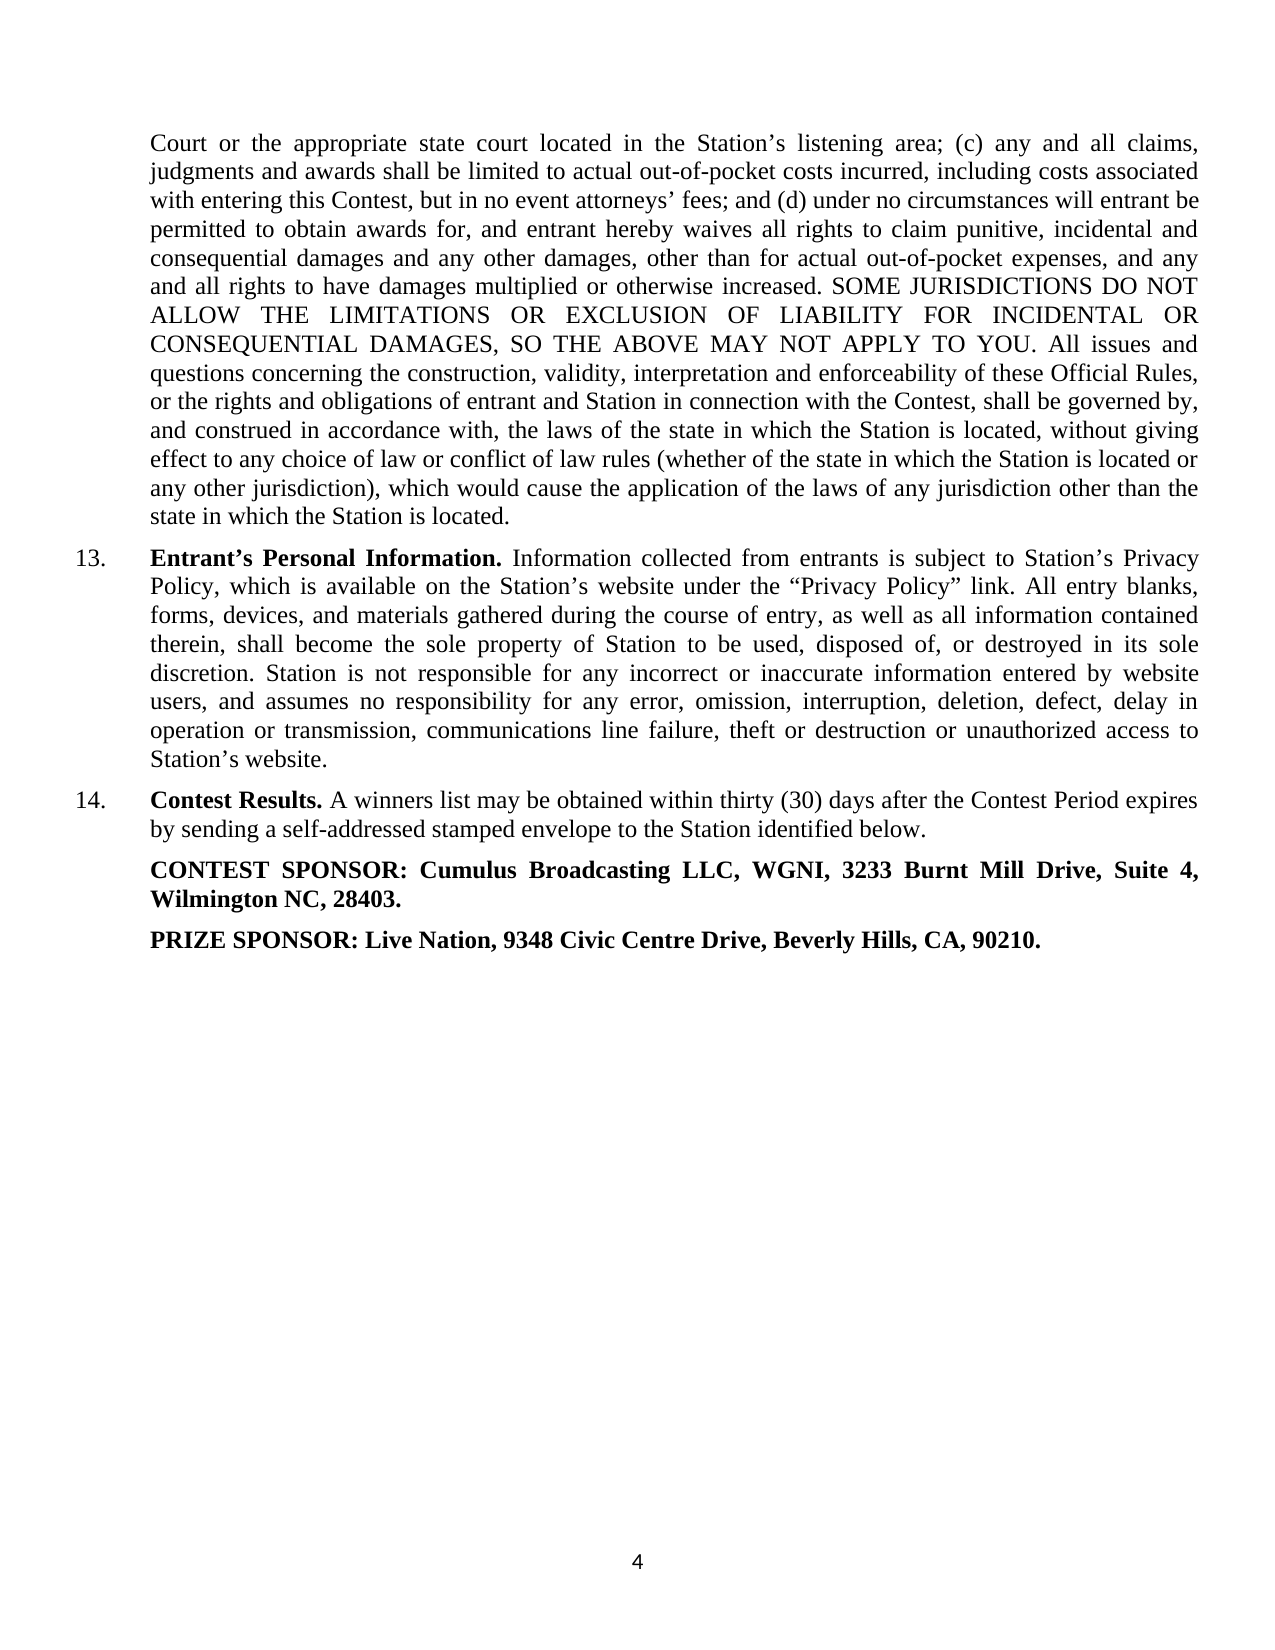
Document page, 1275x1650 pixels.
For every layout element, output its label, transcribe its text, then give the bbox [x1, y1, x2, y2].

list Contest Results. A winners list may be obtained within thirty (30) days after the Contest Period expires by sending a self-addressed stamped envelope to the Station identified below. [75, 785, 1200, 843]
text CONTEST SPONSOR: Cumulus Broadcasting LLC, WGNI, 3233 Burnt Mill Drive, Suite 4, Wilmington NC, 28403. [150, 855, 1200, 913]
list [75, 128, 1200, 530]
list Entrant’s Personal Information. Information collected from entrants is subject to Station’s Privacy Policy, which is available on the Station’s website under the “Privacy Policy” link. All entry blanks, forms, devices, and materials gathered during the course of entry, as well as all information contained therein, shall become the sole property of Station to be used, disposed of, or destroyed in its sole discretion. Station is not responsible for any incorrect or inaccurate information entered by website users, and assumes no responsibility for any error, omission, interruption, deletion, defect, delay in operation or transmission, communications line failure, theft or destruction or unauthorized access to Station’s website. [75, 543, 1200, 773]
text PRIZE SPONSOR: Live Nation, 9348 Civic Centre Drive, Beverly Hills, CA, 90210. [150, 925, 1200, 954]
